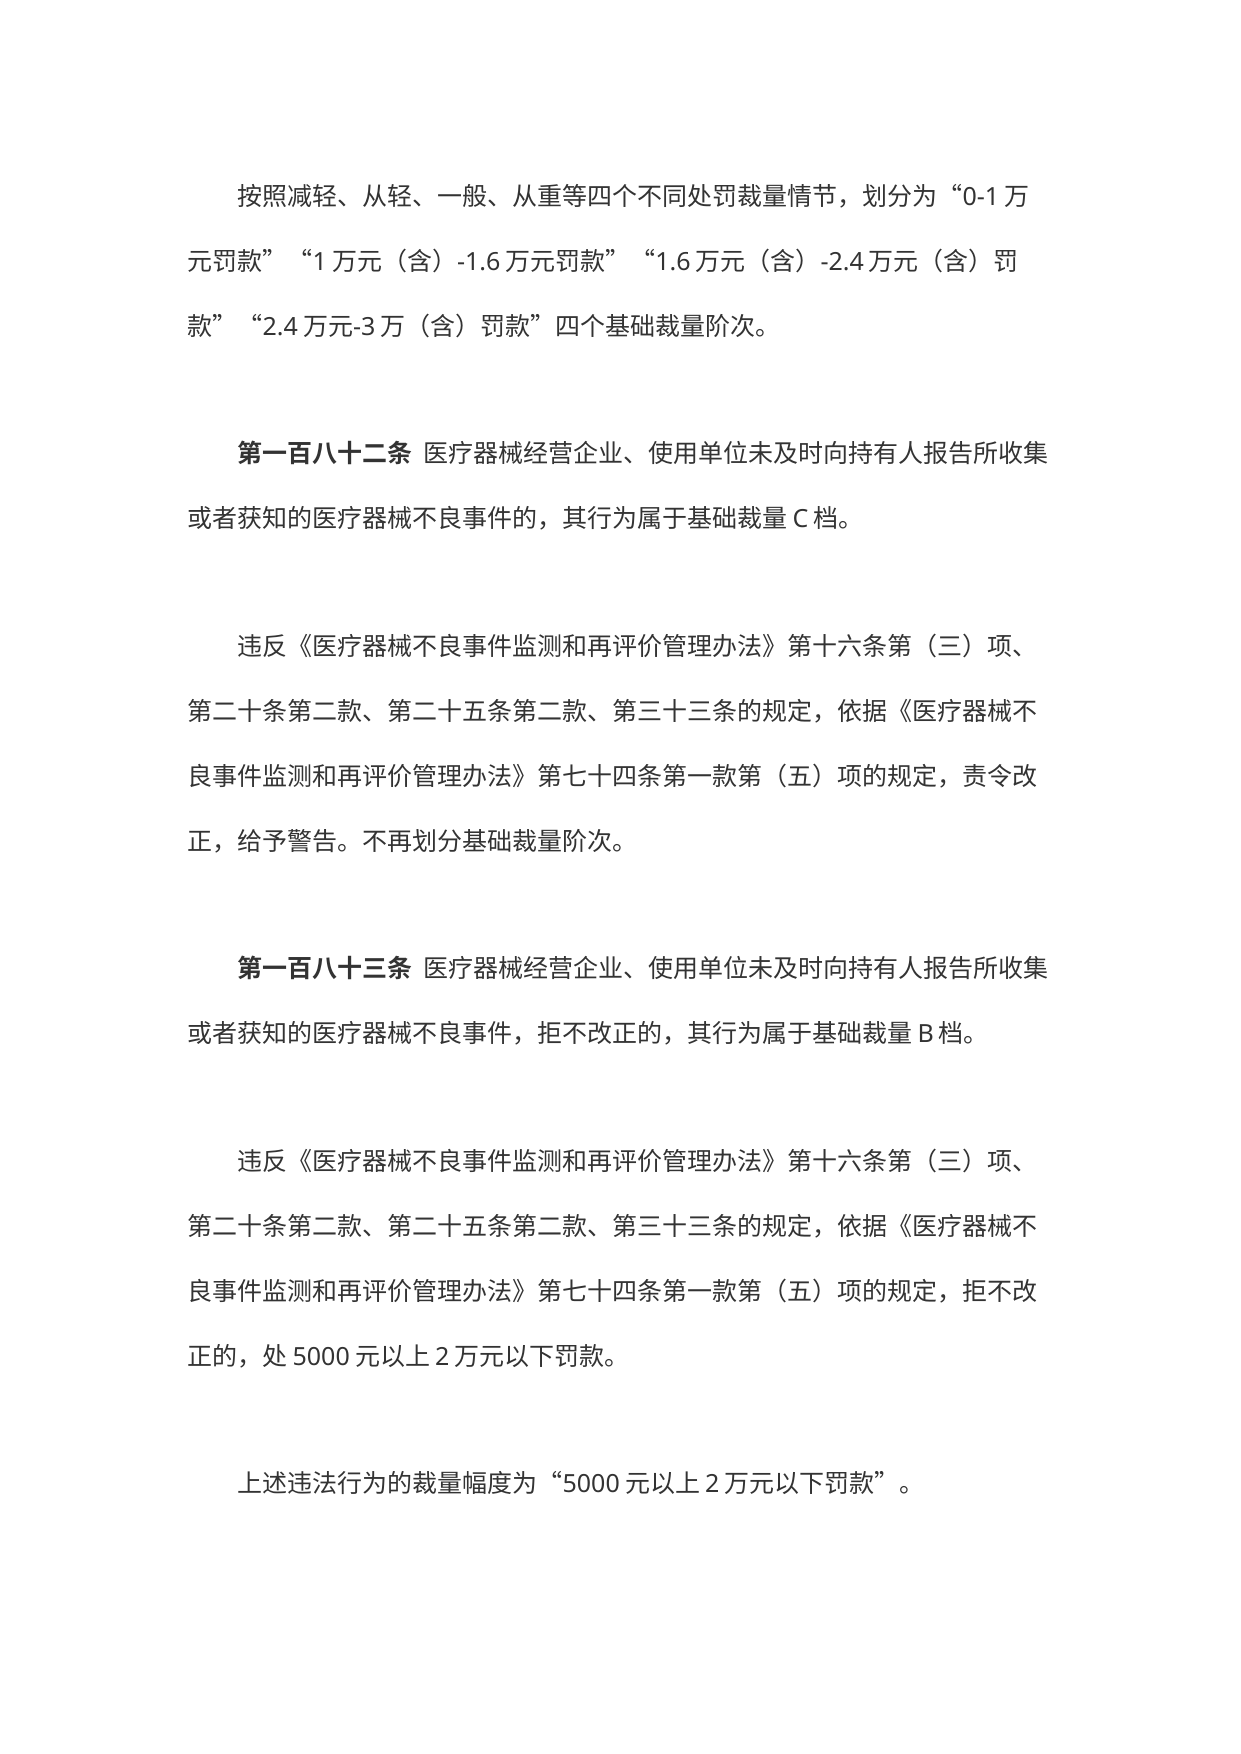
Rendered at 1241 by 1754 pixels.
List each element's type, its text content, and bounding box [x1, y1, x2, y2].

text 第一百八十三条 医疗器械经营企业、使用单位未及时向持有人报告所收集或者获知的医疗器械不良事件，拒不改正的，其行为属于基础裁量B档。 [187, 934, 1053, 1064]
text 第一百八十二条 医疗器械经营企业、使用单位未及时向持有人报告所收集或者获知的医疗器械不良事件的，其行为属于基础裁量C档。 [187, 419, 1053, 549]
text 违反《医疗器械不良事件监测和再评价管理办法》第十六条第（三）项、第二十条第二款、第二十五条第二款、第三十三条的规定，依据《医疗器械不良事件监测和再评价管理办法》第七十四条第一款第（五）项的规定，拒不改正的，处5000元以上2万元以下罚款。 [187, 1127, 1053, 1387]
text 上述违法行为的裁量幅度为“5000元以上2万元以下罚款”。 [187, 1449, 1053, 1514]
text 按照减轻、从轻、一般、从重等四个不同处罚裁量情节，划分为“0-1万元罚款”“1万元（含）-1.6万元罚款”“1.6万元（含）-2.4万元（含）罚款”“2.4万元-3万（含）罚款”四个基础裁量阶次。 [187, 162, 1053, 357]
text 违反《医疗器械不良事件监测和再评价管理办法》第十六条第（三）项、第二十条第二款、第二十五条第二款、第三十三条的规定，依据《医疗器械不良事件监测和再评价管理办法》第七十四条第一款第（五）项的规定，责令改正，给予警告。不再划分基础裁量阶次。 [187, 612, 1053, 872]
